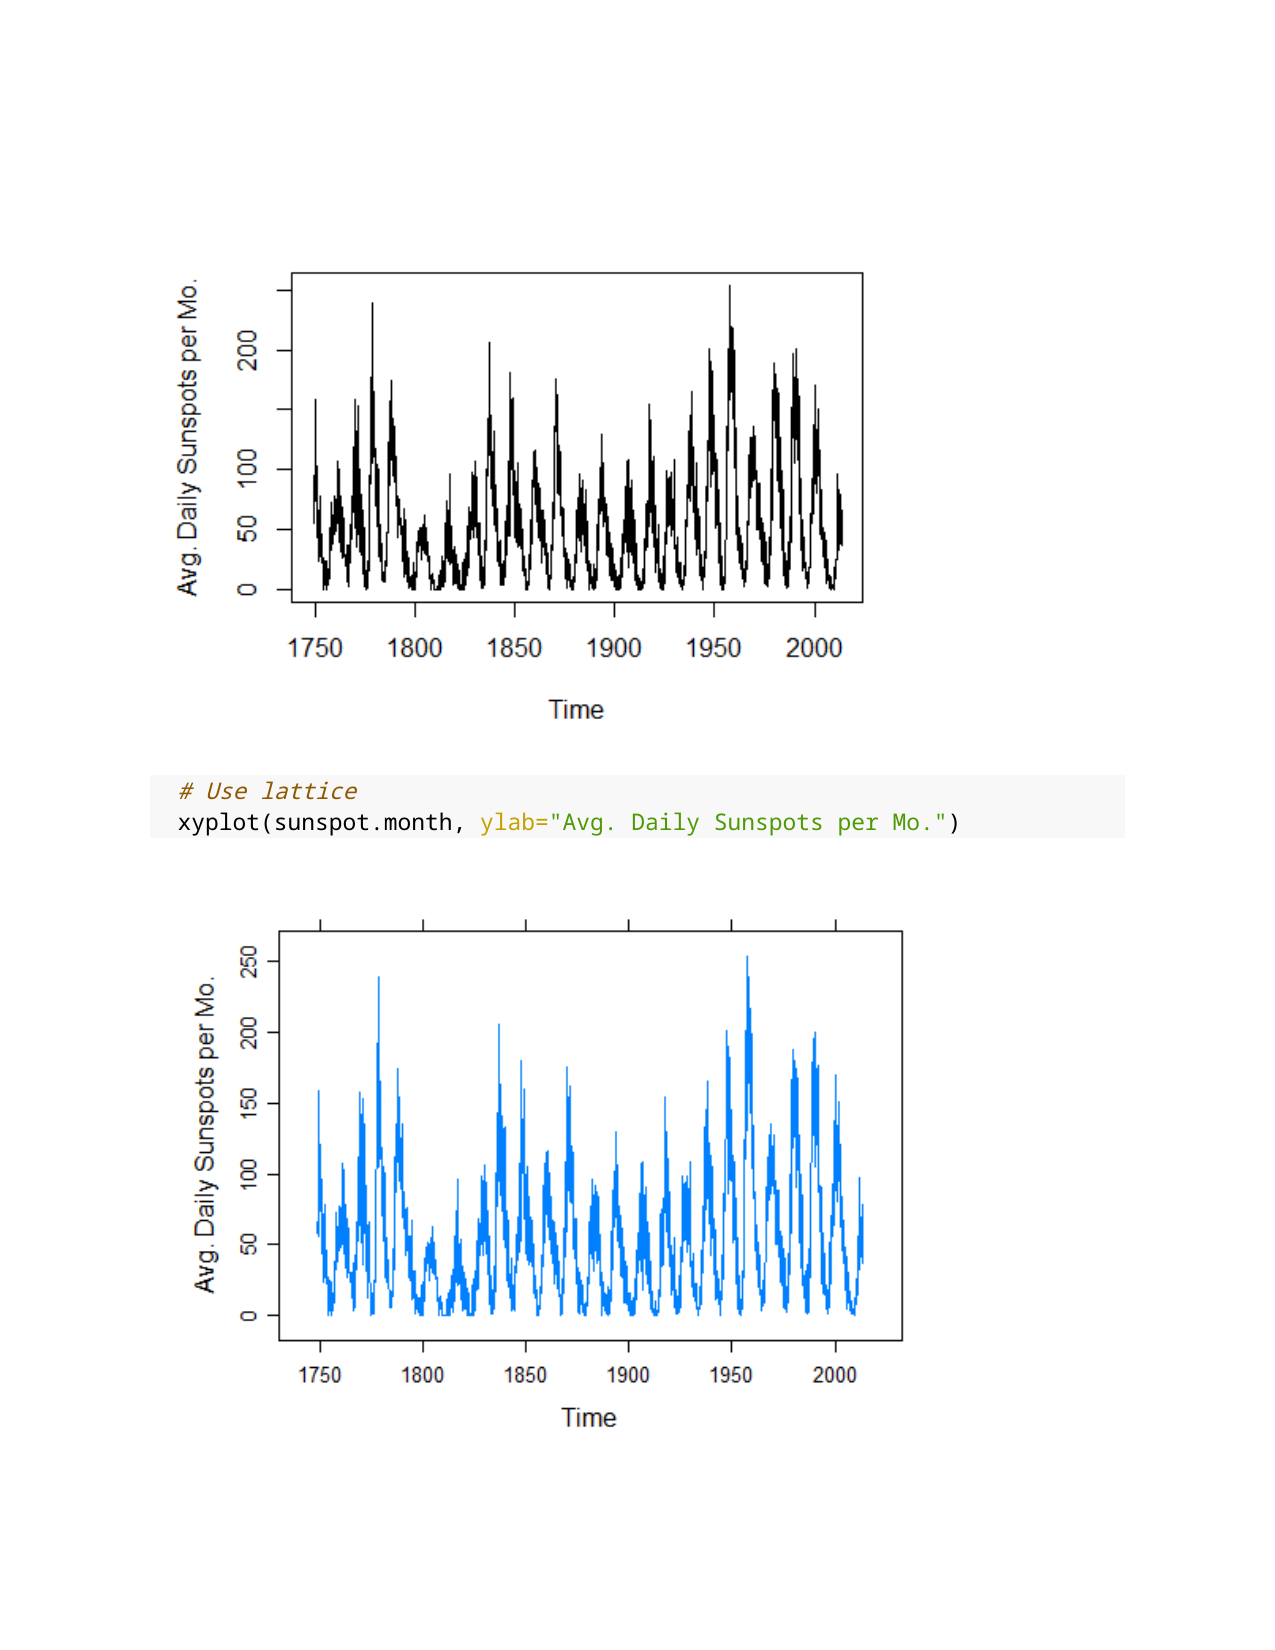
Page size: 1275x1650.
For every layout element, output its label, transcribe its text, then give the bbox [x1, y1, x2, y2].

picture [168, 150, 927, 757]
picture [168, 858, 927, 1465]
text # Use lattice xyplot(sunspot.month, ylab="Avg. Daily Sunspots per Mo.") [356, 775, 1125, 838]
